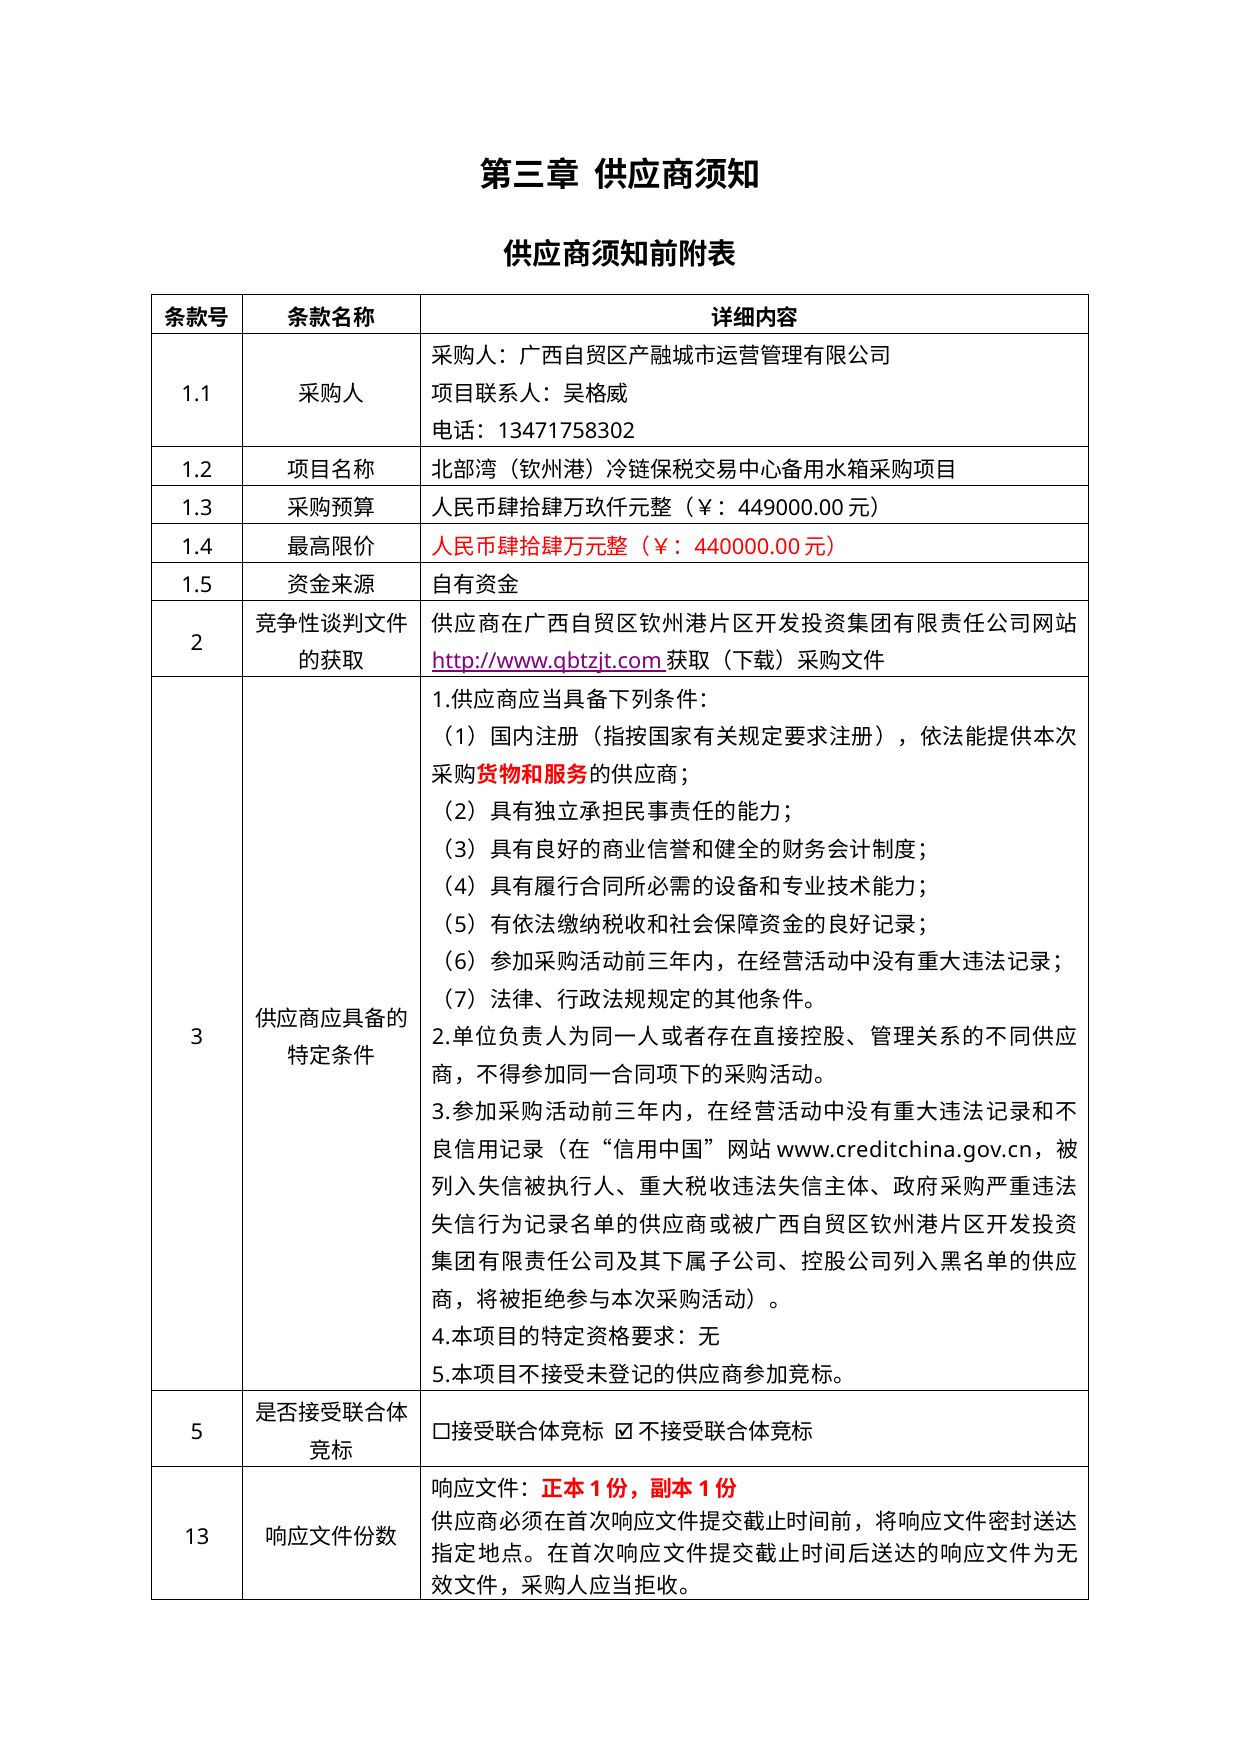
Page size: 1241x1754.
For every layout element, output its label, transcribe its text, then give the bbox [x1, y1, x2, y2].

table_cell 采购人：广西自贸区产融城市运营管理有限公司 项目联系人：吴格威 电话：13471758302 [421, 334, 1088, 446]
table_cell 北部湾（钦州港）冷链保税交易中心备用水箱采购项目 [421, 447, 1088, 484]
table_cell 5 [152, 1391, 242, 1466]
table_cell 最高限价 [243, 524, 420, 562]
table_cell 采购人 [243, 334, 420, 446]
table_cell 资金来源 [243, 563, 420, 600]
table_cell 响应文件份数 [243, 1467, 420, 1599]
table_cell 供应商在广西自贸区钦州港片区开发投资集团有限责任公司网站http://www.qbtzjt.com获取（下载）采购文件 [421, 601, 1088, 676]
text 第三章 供应商须知 [148, 148, 1092, 196]
table_cell 是否接受联合体竞标 [243, 1391, 420, 1466]
table_cell 采购预算 [243, 486, 420, 523]
table_cell 项目名称 [243, 447, 420, 484]
table_header 详细内容 [421, 295, 1088, 332]
text 供应商须知前附表 [148, 230, 1092, 273]
table_cell 响应文件：正本1份，副本1份 供应商必须在首次响应文件提交截止时间前，将响应文件密封送达指定地点。在首次响应文件提交截止时间后送达的响应文件为无效文件，采购人应当拒收。 [421, 1467, 1088, 1599]
table_cell 人民币肆拾肆万元整（￥：440000.00元） [421, 524, 1088, 562]
table_cell 3 [152, 677, 242, 1390]
table_cell 2 [152, 601, 242, 676]
table_cell 1.3 [152, 486, 242, 523]
table_header 条款名称 [243, 295, 420, 332]
table_cell 人民币肆拾肆万玖仟元整（￥：449000.00元） [421, 486, 1088, 523]
table_cell 1.4 [152, 524, 242, 562]
table_cell 1.供应商应当具备下列条件： （1）国内注册（指按国家有关规定要求注册），依法能提供本次采购货物和服务的供应商； （2）具有独立承担民事责任的能力； （3）具有良好的商业信誉和健全的财务会计制度； （4）具有履行合同所必需的设备和专业技术能力； （5）有依法缴纳税收和社会保障资金的良好记录； （6）参加采购活动前三年内，在经营活动中没有重大违法记录； （7）法律、行政法规规定的其他条件。 2.单位负责人为同一人或者存在直接控股、管理关系的不同供应商，不得参加同一合同项下的采购活动。 3.参加采购活动前三年内，在经营活动中没有重大违法记录和不良信用记录（在“信用中国”网站www.creditchina.gov.cn，被列入失信被执行人、重大税收违法失信主体、政府采购严重违法失信行为记录名单的供应商或被广西自贸区钦州港片区开发投资集团有限责任公司及其下属子公司、控股公司列入黑名单的供应商，将被拒绝参与本次采购活动）。 4.本项目的特定资格要求：无 5.本项目不接受未登记的供应商参加竞标。 [421, 677, 1088, 1390]
table_cell 13 [152, 1467, 242, 1599]
table_cell 1.1 [152, 334, 242, 446]
table_cell 供应商应具备的特定条件 [243, 677, 420, 1390]
table_cell 自有资金 [421, 563, 1088, 600]
table_cell 接受联合体竞标 不接受联合体竞标 [421, 1391, 1088, 1466]
table_header 条款号 [152, 295, 242, 332]
table_cell 1.5 [152, 563, 242, 600]
table_cell 1.2 [152, 447, 242, 484]
table_cell 竞争性谈判文件的获取 [243, 601, 420, 676]
